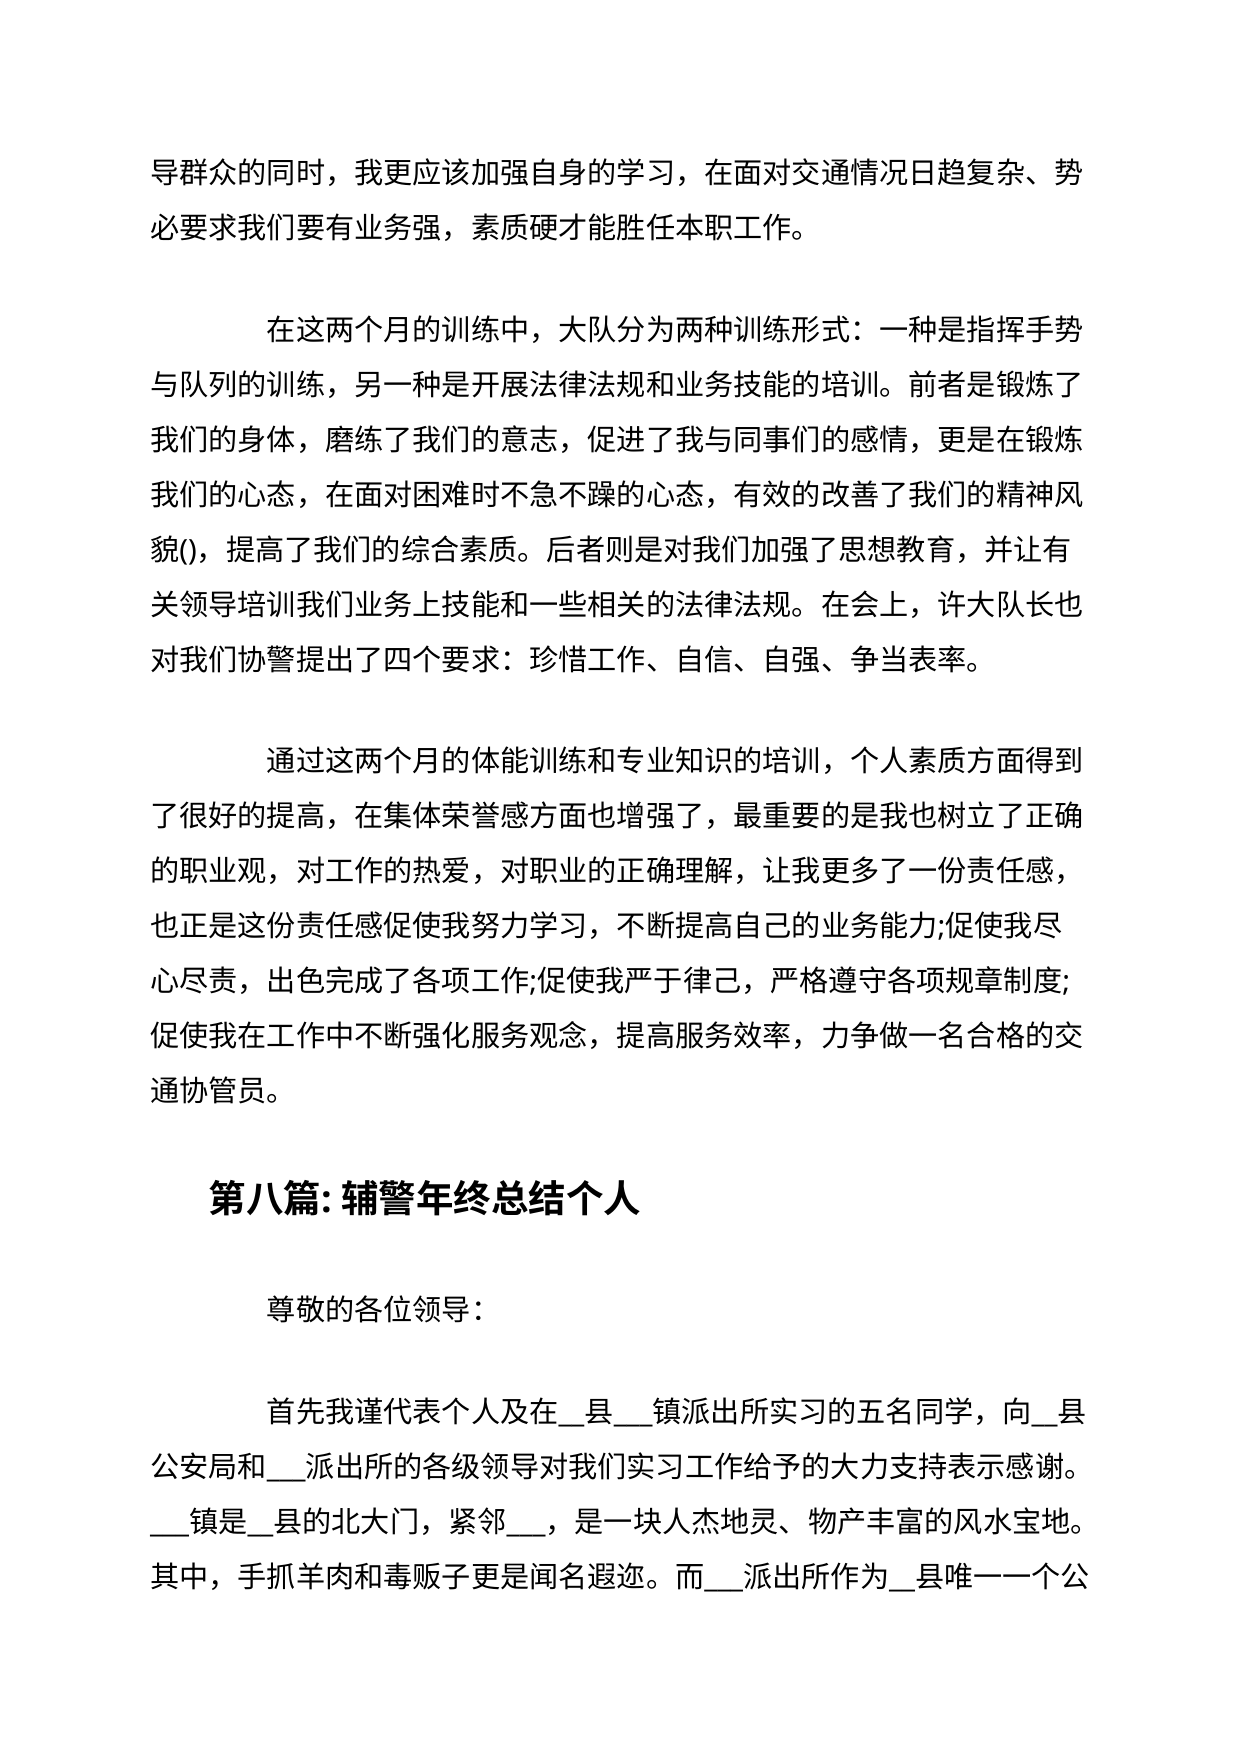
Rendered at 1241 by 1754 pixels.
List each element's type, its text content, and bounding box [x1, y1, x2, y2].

text 通过这两个月的体能训练和专业知识的培训，个人素质方面得到了很好的提高，在集体荣誉感方面也增强了，最重要的是我也树立了正确的职业观，对工作的热爱，对职业的正确理解，让我更多了一份责任感，也正是这份责任感促使我努力学习，不断提高自己的业务能力;促使我尽心尽责，出色完成了各项工作;促使我严于律己，严格遵守各项规章制度;促使我在工作中不断强化服务观念，提高服务效率，力争做一名合格的交通协管员。 [150, 738, 1090, 1110]
text 第八篇: 辅警年终总结个人 [150, 1169, 1090, 1224]
text 尊敬的各位领导： [150, 1287, 1090, 1329]
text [150, 150, 1090, 247]
text 在这两个月的训练中，大队分为两种训练形式：一种是指挥手势与队列的训练，另一种是开展法律法规和业务技能的培训。前者是锻炼了我们的身体，磨练了我们的意志，促进了我与同事们的感情，更是在锻炼我们的心态，在面对困难时不急不躁的心态，有效的改善了我们的精神风貌()，提高了我们的综合素质。后者则是对我们加强了思想教育，并让有关领导培训我们业务上技能和一些相关的法律法规。在会上，许大队长也对我们协警提出了四个要求：珍惜工作、自信、自强、争当表率。 [150, 307, 1090, 678]
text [150, 1389, 1090, 1596]
